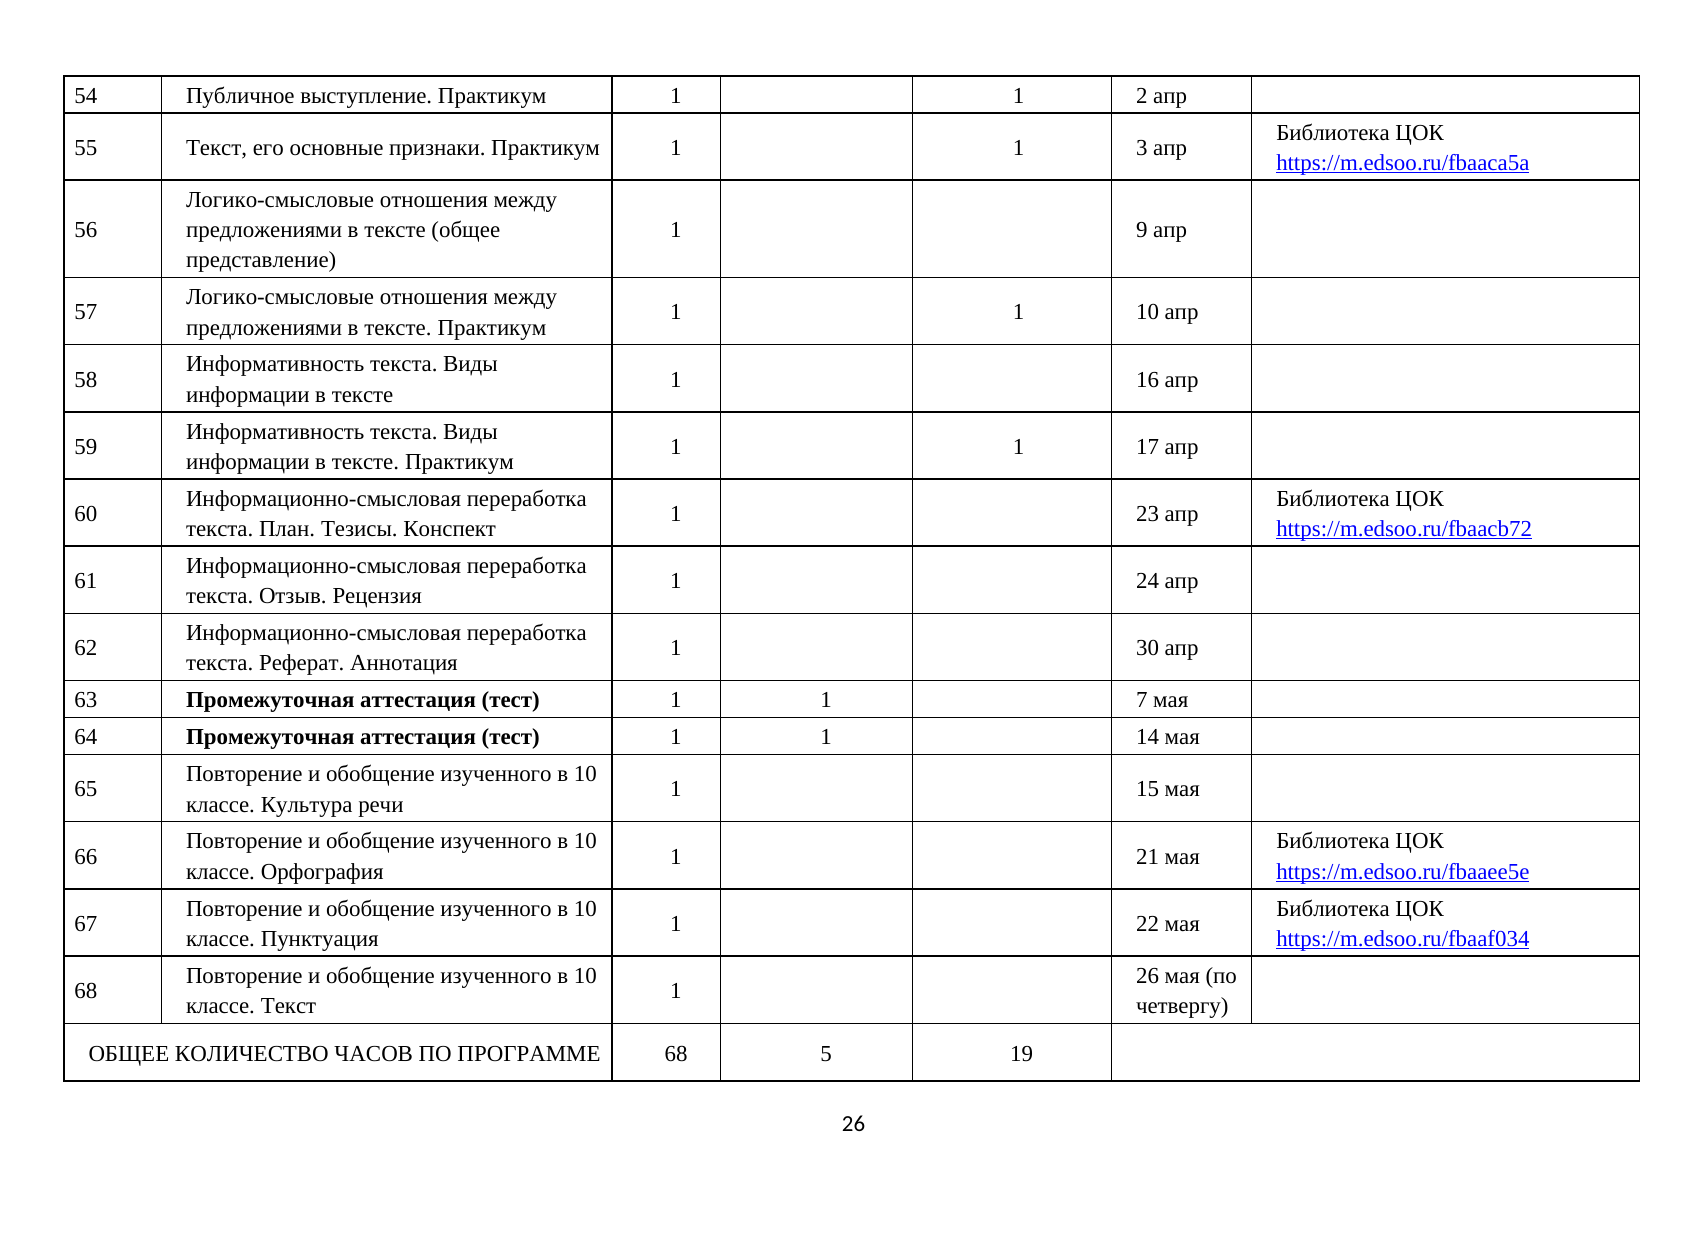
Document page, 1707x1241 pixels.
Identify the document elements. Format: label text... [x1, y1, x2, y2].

table_cell [721, 957, 912, 1022]
table_cell [1252, 345, 1639, 411]
table_cell [1252, 547, 1639, 612]
table_cell [721, 345, 912, 411]
table_cell Информационно-смысловая переработка текста. Отзыв. Рецензия [162, 547, 611, 612]
table_cell 1 [613, 77, 720, 112]
table_cell [721, 114, 912, 179]
table_cell 1 [913, 278, 1111, 344]
table_cell 1 [613, 547, 720, 612]
table_cell [721, 278, 912, 344]
table_cell 7 мая [1112, 681, 1251, 717]
table_cell 5 [721, 1024, 912, 1080]
table_cell 26 мая (по четвергу) [1112, 957, 1251, 1022]
table_cell Информативность текста. Виды информации в тексте. Практикум [162, 413, 611, 478]
table_cell [1252, 181, 1639, 277]
table_cell Повторение и обобщение изученного в 10 классе. Пунктуация [162, 890, 611, 955]
table_cell 57 [65, 278, 161, 344]
table_cell Библиотека ЦОК https://m.edsoo.ru/fbaaee5e [1252, 822, 1639, 888]
table_cell [1252, 413, 1639, 478]
table_cell [913, 614, 1111, 680]
table_cell Промежуточная аттестация (тест) [162, 718, 611, 754]
table_cell Библиотека ЦОК https://m.edsoo.ru/fbaacb72 [1252, 480, 1639, 545]
table_cell Информативность текста. Виды информации в тексте [162, 345, 611, 411]
table_cell 24 апр [1112, 547, 1251, 612]
table_cell [721, 890, 912, 955]
table_cell [1252, 718, 1639, 754]
table_cell 62 [65, 614, 161, 680]
table_cell 1 [613, 822, 720, 888]
table_cell [913, 957, 1111, 1022]
table_cell 54 [65, 77, 161, 112]
table_cell 9 апр [1112, 181, 1251, 277]
table_cell 63 [65, 681, 161, 717]
table_cell 1 [613, 755, 720, 821]
table_cell 1 [721, 718, 912, 754]
table_cell Информационно-смысловая переработка текста. Реферат. Аннотация [162, 614, 611, 680]
table_cell 1 [613, 480, 720, 545]
table_cell [913, 480, 1111, 545]
table_cell [721, 480, 912, 545]
table_cell 1 [613, 614, 720, 680]
table_cell 68 [65, 957, 161, 1022]
table_cell Текст, его основные признаки. Практикум [162, 114, 611, 179]
table_cell [1252, 681, 1639, 717]
table_cell 58 [65, 345, 161, 411]
table_cell [1112, 1024, 1639, 1080]
table_cell Повторение и обобщение изученного в 10 классе. Культура речи [162, 755, 611, 821]
table_cell 17 апр [1112, 413, 1251, 478]
table_cell [913, 718, 1111, 754]
table_cell [913, 547, 1111, 612]
table_cell 14 мая [1112, 718, 1251, 754]
table_cell Логико-смысловые отношения между предложениями в тексте. Практикум [162, 278, 611, 344]
table_cell 1 [721, 681, 912, 717]
table_cell [1252, 755, 1639, 821]
table_cell [1252, 957, 1639, 1022]
table_cell 59 [65, 413, 161, 478]
table_cell 64 [65, 718, 161, 754]
table_cell 1 [613, 278, 720, 344]
table_cell Публичное выступление. Практикум [162, 77, 611, 112]
table_cell 1 [613, 114, 720, 179]
table_cell [721, 755, 912, 821]
table_cell 1 [613, 413, 720, 478]
table_cell 15 мая [1112, 755, 1251, 821]
table_cell [1252, 77, 1639, 112]
table_cell [1252, 614, 1639, 680]
table_cell [913, 890, 1111, 955]
table_cell 1 [613, 957, 720, 1022]
table_cell 19 [913, 1024, 1111, 1080]
table_cell 22 мая [1112, 890, 1251, 955]
table_cell 68 [613, 1024, 720, 1080]
table_cell Промежуточная аттестация (тест) [162, 681, 611, 717]
table_cell 1 [613, 181, 720, 277]
table_cell 21 мая [1112, 822, 1251, 888]
table_cell 1 [613, 718, 720, 754]
table_cell 1 [613, 681, 720, 717]
table_cell 65 [65, 755, 161, 821]
table_cell 60 [65, 480, 161, 545]
table_cell 56 [65, 181, 161, 277]
table_cell Повторение и обобщение изученного в 10 классе. Текст [162, 957, 611, 1022]
table_cell 1 [613, 345, 720, 411]
table_cell 61 [65, 547, 161, 612]
table_cell 3 апр [1112, 114, 1251, 179]
table_cell [721, 181, 912, 277]
table_cell [721, 413, 912, 478]
table_cell [913, 181, 1111, 277]
table_cell [913, 681, 1111, 717]
table_cell 1 [913, 413, 1111, 478]
table_cell [721, 77, 912, 112]
table_cell [721, 547, 912, 612]
table_cell [913, 345, 1111, 411]
table_cell [721, 614, 912, 680]
table_cell 66 [65, 822, 161, 888]
table_cell 1 [613, 890, 720, 955]
table_cell Повторение и обобщение изученного в 10 классе. Орфография [162, 822, 611, 888]
table_cell 1 [913, 114, 1111, 179]
table_cell [913, 755, 1111, 821]
table_cell 30 апр [1112, 614, 1251, 680]
table_cell Логико-смысловые отношения между предложениями в тексте (общее представление) [162, 181, 611, 277]
table_cell 2 апр [1112, 77, 1251, 112]
table_cell 23 апр [1112, 480, 1251, 545]
table_cell 1 [913, 77, 1111, 112]
table_cell ОБЩЕЕ КОЛИЧЕСТВО ЧАСОВ ПО ПРОГРАММЕ [65, 1024, 611, 1080]
table_cell Информационно-смысловая переработка текста. План. Тезисы. Конспект [162, 480, 611, 545]
table_cell [913, 822, 1111, 888]
table_cell 67 [65, 890, 161, 955]
table_cell [721, 822, 912, 888]
table_cell [1252, 278, 1639, 344]
table_cell 10 апр [1112, 278, 1251, 344]
table_cell 16 апр [1112, 345, 1251, 411]
table_cell 55 [65, 114, 161, 179]
table_cell Библиотека ЦОК https://m.edsoo.ru/fbaaca5a [1252, 114, 1639, 179]
table_cell Библиотека ЦОК https://m.edsoo.ru/fbaaf034 [1252, 890, 1639, 955]
